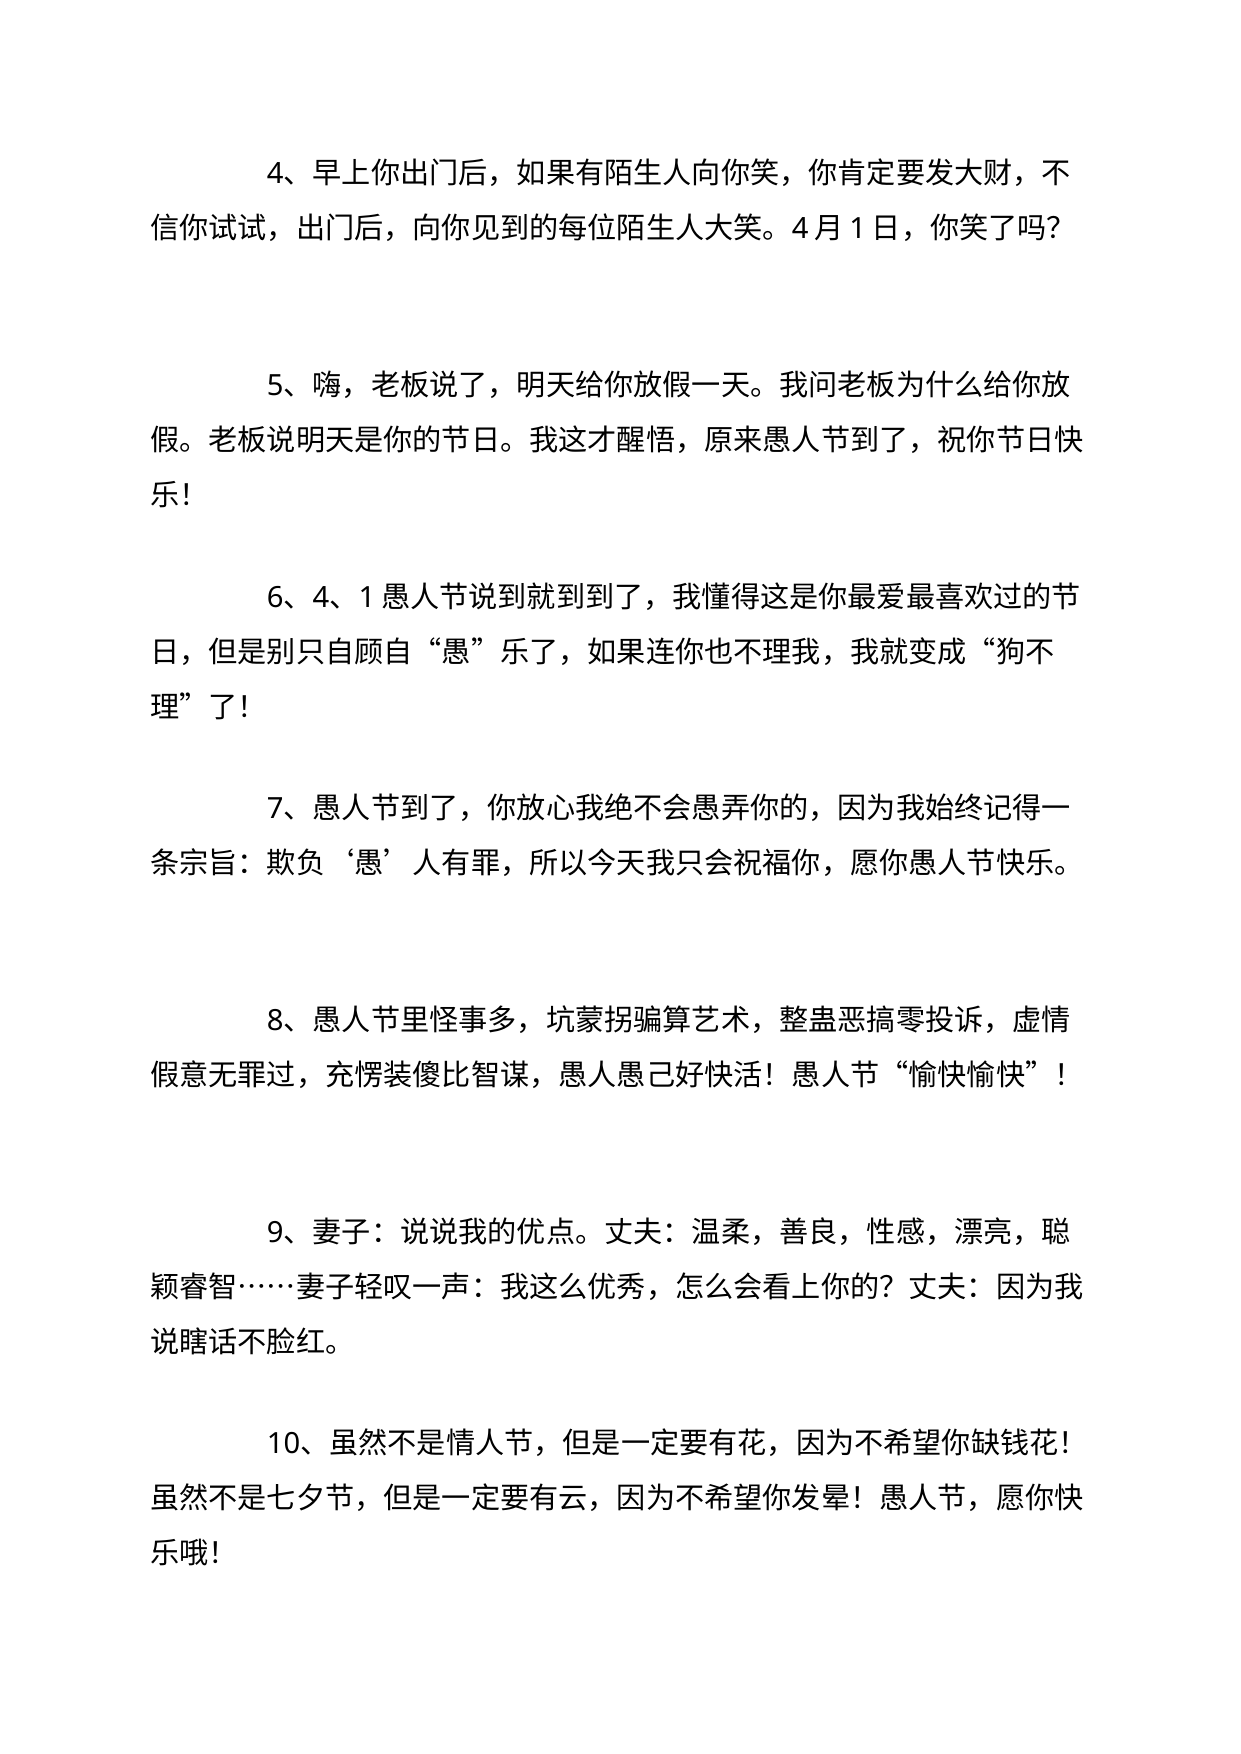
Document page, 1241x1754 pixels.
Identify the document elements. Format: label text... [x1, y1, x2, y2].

text 6、4、1愚人节说到就到到了，我懂得这是你最爱最喜欢过的节日，但是别只自顾自“愚”乐了，如果连你也不理我，我就变成“狗不理”了！ [150, 573, 1090, 726]
text 10、虽然不是情人节，但是一定要有花，因为不希望你缺钱花！虽然不是七夕节，但是一定要有云，因为不希望你发晕！愚人节，愿你快乐哦！ [150, 1420, 1090, 1572]
text 5、嗨，老板说了，明天给你放假一天。我问老板为什么给你放假。老板说明天是你的节日。我这才醒悟，原来愚人节到了，祝你节日快乐！ [150, 362, 1090, 514]
text 7、愚人节到了，你放心我绝不会愚弄你的，因为我始终记得一条宗旨：欺负‘愚’人有罪，所以今天我只会祝福你，愿你愚人节快乐。 [150, 785, 1090, 937]
text 8、愚人节里怪事多，坑蒙拐骗算艺术，整蛊恶搞零投诉，虚情假意无罪过，充愣装傻比智谋，愚人愚己好快活！愚人节“愉快愉快”！ [150, 997, 1090, 1149]
text 9、妻子：说说我的优点。丈夫：温柔，善良，性感，漂亮，聪颖睿智……妻子轻叹一声：我这么优秀，怎么会看上你的？丈夫：因为我说瞎话不脸红。 [150, 1208, 1090, 1361]
text 4、早上你出门后，如果有陌生人向你笑，你肯定要发大财，不信你试试，出门后，向你见到的每位陌生人大笑。4月1日，你笑了吗？ [150, 150, 1090, 302]
